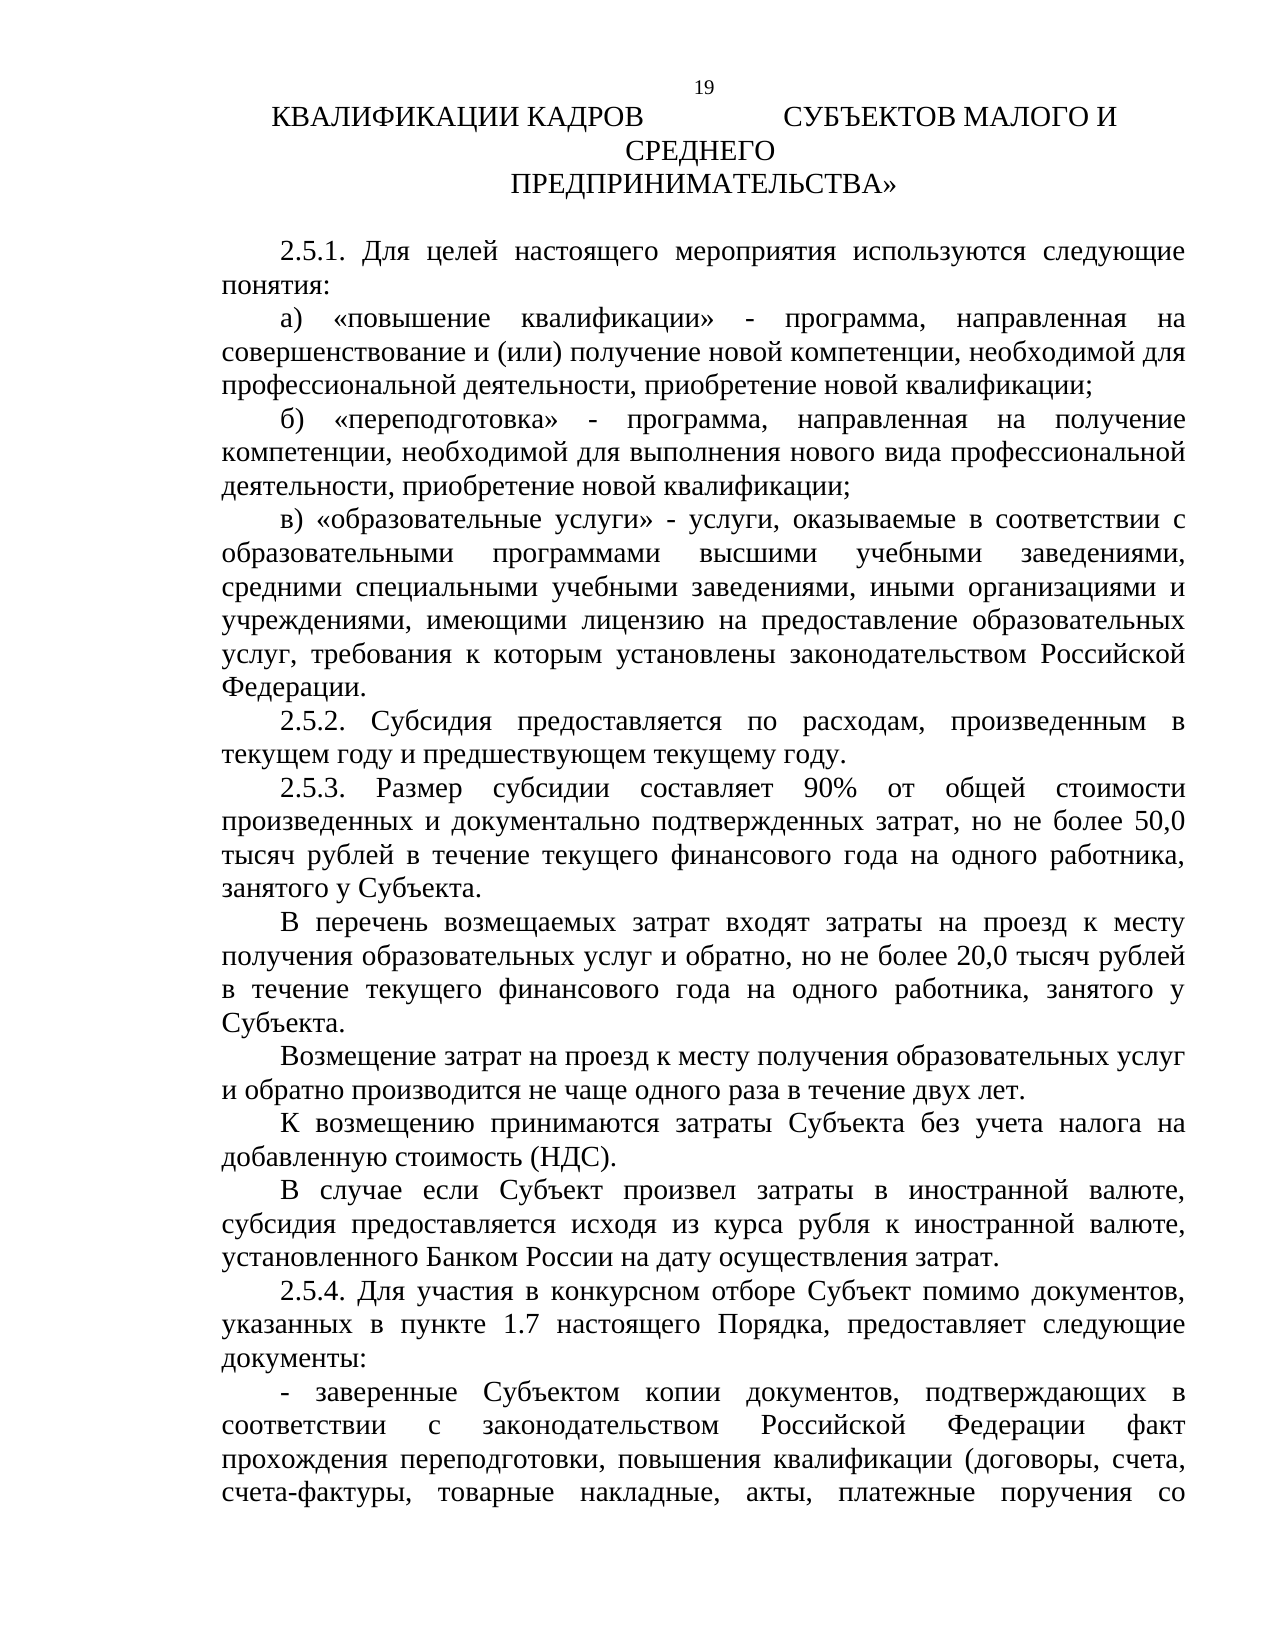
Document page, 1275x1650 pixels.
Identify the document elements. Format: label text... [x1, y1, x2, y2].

text б) «переподготовка» - программа, направленная на получение компетенции, необходимой для выполнения нового вида профессиональной деятельности, приобретение новой квалификации; [221, 401, 1186, 502]
text К возмещению принимаются затраты Субъекта без учета налога на добавленную стоимость (НДС). [221, 1105, 1186, 1172]
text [221, 1374, 1186, 1508]
text 2.5.2. Субсидия предоставляется по расходам, произведенным в текущем году и предшествующем текущему году. [221, 703, 1186, 770]
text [221, 99, 1186, 200]
text 2.5.4. Для участия в конкурсном отборе Субъект помимо документов, указанных в пункте 1.7 настоящего Порядка, предоставляет следующие документы: [221, 1273, 1186, 1374]
text в) «образовательные услуги» - услуги, оказываемые в соответствии с образовательными программами высшими учебными заведениями, средними специальными учебными заведениями, иными организациями и учреждениями, имеющими лицензию на предоставление образовательных услуг, требования к которым установлены законодательством Российской Федерации. [221, 502, 1186, 703]
text Возмещение затрат на проезд к месту получения образовательных услуг и обратно производится не чаще одного раза в течение двух лет. [221, 1038, 1186, 1105]
text а) «повышение квалификации» - программа, направленная на совершенствование и (или) получение новой компетенции, необходимой для профессиональной деятельности, приобретение новой квалификации; [221, 300, 1186, 401]
text В перечень возмещаемых затрат входят затраты на проезд к месту получения образовательных услуг и обратно, но не более 20,0 тысяч рублей в течение текущего финансового года на одного работника, занятого у Субъекта. [221, 904, 1186, 1038]
text 2.5.1. Для целей настоящего мероприятия используются следующие понятия: [221, 233, 1186, 300]
text 2.5.3. Размер субсидии составляет 90% от общей стоимости произведенных и документально подтвержденных затрат, но не более 50,0 тысяч рублей в течение текущего финансового года на одного работника, занятого у Субъекта. [221, 770, 1186, 904]
text В случае если Субъект произвел затраты в иностранной валюте, субсидия предоставляется исходя из курса рубля к иностранной валюте, установленного Банком России на дату осуществления затрат. [221, 1172, 1186, 1273]
